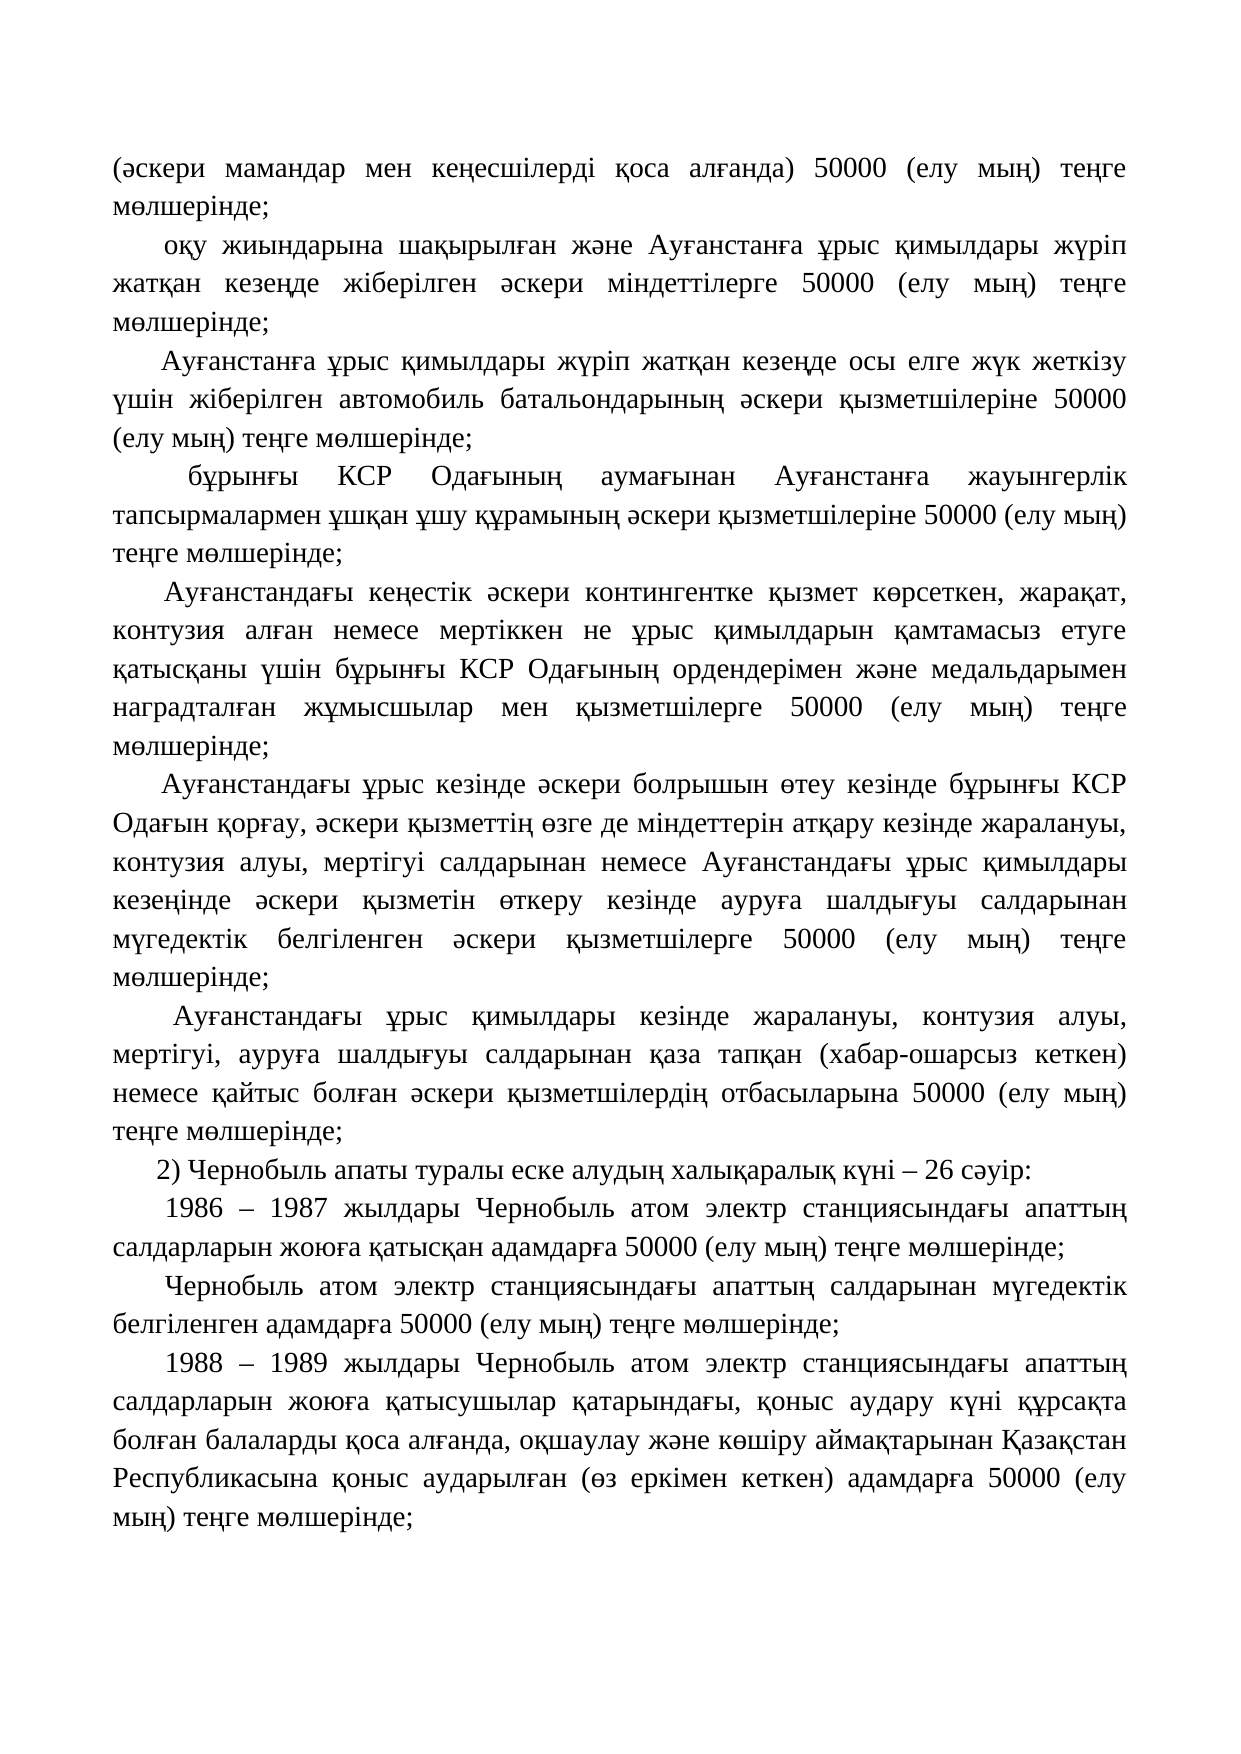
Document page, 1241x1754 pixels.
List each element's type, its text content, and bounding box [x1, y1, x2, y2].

text 1986 – 1987 жылдары Чернобыль атом электр станциясындағы апаттың салдарларын жоюға қатысқан адамдарға 50000 (елу мың) теңге мөлшерінде; [112, 1191, 1128, 1263]
text бұрынғы КСР Одағының аумағынан Ауғанстанға жауынгерлiк тапсырмалармен ұшқан ұшу құрамының әскери қызметшiлерiне 50000 (елу мың) теңге мөлшерінде; [112, 458, 1128, 569]
text 2) Чернобыль апаты туралы еске алудың халықаралық күні – 26 сәуір: [112, 1152, 1128, 1186]
text Ауғанстандағы ұрыс қимылдары кезінде жаралануы, контузия алуы, мертігуі, ауруға шалдығуы салдарынан қаза тапқан (хабар-ошарсыз кеткен) немесе қайтыс болған әскери қызметшілердің отбасыларына 50000 (елу мың) теңге мөлшерінде; [112, 998, 1128, 1147]
text Чернобыль атом электр станциясындағы апаттың салдарынан мүгедектік белгіленген адамдарға 50000 (елу мың) теңге мөлшерінде; [112, 1268, 1128, 1340]
text 1988 – 1989 жылдары Чернобыль атом электр станциясындағы апаттың салдарларын жоюға қатысушылар қатарындағы, қоныс аудару күні құрсақта болған балаларды қоса алғанда, оқшаулау және көшіру аймақтарынан Қазақстан Республикасына қоныс аударылған (өз еркімен кеткен) адамдарға 50000 (елу мың) теңге мөлшерінде; [112, 1345, 1128, 1532]
text оқу жиындарына шақырылған және Ауғанстанға ұрыс қимылдары жүрiп жатқан кезеңде жiберiлген әскери мiндеттiлерге 50000 (елу мың) теңге мөлшерінде; [112, 227, 1128, 338]
text Ауғанстандағы ұрыс кезінде әскери болрышын өтеу кезінде бұрынғы КСР Одағын қорғау, әскери қызметтің өзге де міндеттерін атқару кезінде жаралануы, контузия алуы, мертігуі салдарынан немесе Ауғанстандағы ұрыс қимылдары кезеңінде әскери қызметін өткеру кезінде ауруға шалдығуы салдарынан мүгедектік белгіленген әскери қызметшілерге 50000 (елу мың) теңге мөлшерінде; [112, 767, 1128, 993]
text Ауғанстандағы кеңестік әскери контингентке қызмет көрсеткен, жарақат, контузия алған немесе мертіккен не ұрыс қимылдарын қамтамасыз етуге қатысқаны үшiн бұрынғы КСР Одағының ордендерiмен және медальдарымен наградталған жұмысшылар мен қызметшiлерге 50000 (елу мың) теңге мөлшерінде; [112, 574, 1128, 762]
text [112, 150, 1128, 222]
text Ауғанстанға ұрыс қимылдары жүрiп жатқан кезеңде осы елге жүк жеткiзу үшiн жiберiлген автомобиль батальондарының әскери қызметшiлерiне 50000 (елу мың) теңге мөлшерінде; [112, 343, 1128, 453]
